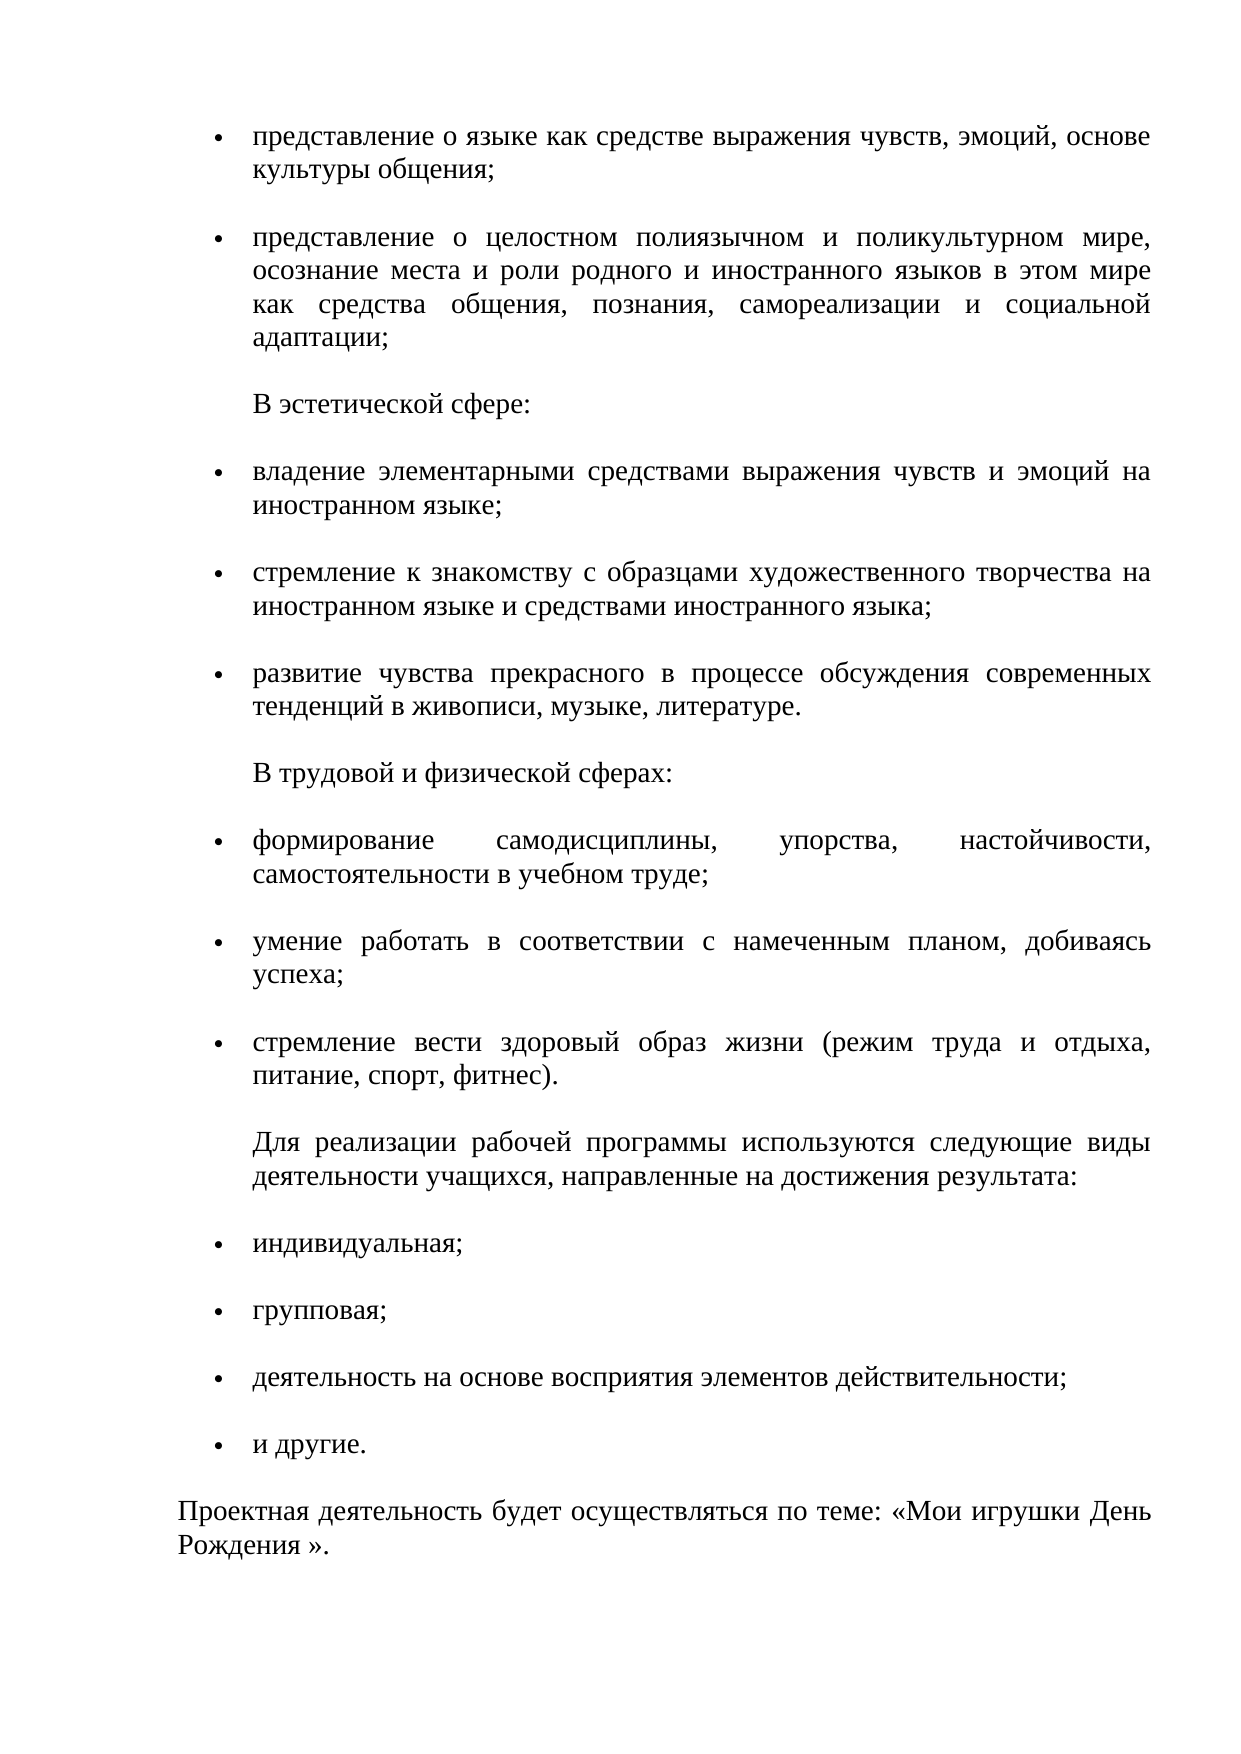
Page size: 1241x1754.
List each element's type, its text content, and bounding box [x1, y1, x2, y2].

list умение работать в соответствии с намеченным планом, добиваясь успеха; [215, 923, 1152, 990]
list стремление вести здоровый образ жизни (режим труда и отдыха, питание, спорт, фитнес). [215, 1024, 1152, 1091]
list стремление к знакомству с образцами художественного творчества на иностранном языке и средствами иностранного языка; [215, 554, 1152, 621]
list Для реализации рабочей программы используются следующие виды деятельности учащихся, направленные на достижения результата: [252, 1124, 1152, 1191]
list деятельность на основе восприятия элементов действительности; [215, 1359, 1152, 1393]
list представление о целостном полиязычном и поликультурном мире, осознание места и роли родного и иностранного языков в этом мире как средства общения, познания, самореализации и социальной адаптации; [215, 219, 1152, 353]
list В трудовой и физической сферах: [252, 755, 1152, 789]
list В эстетической сфере: [252, 386, 1152, 420]
list групповая; [215, 1292, 1152, 1326]
text Проектная деятельность будет осуществляться по теме: «Мои игрушки День Рождения ». [177, 1493, 1152, 1560]
list представление о языке как средстве выражения чувств, эмоций, основе культуры общения; [215, 118, 1152, 185]
list индивидуальная; [215, 1225, 1152, 1258]
list формирование самодисциплины, упорства, настойчивости, самостоятельности в учебном труде; [215, 822, 1152, 889]
list и другие. [215, 1426, 1152, 1460]
list владение элементарными средствами выражения чувств и эмоций на иностранном языке; [215, 453, 1152, 521]
list развитие чувства прекрасного в процессе обсуждения современных тенденций в живописи, музыке, литературе. [215, 655, 1152, 722]
